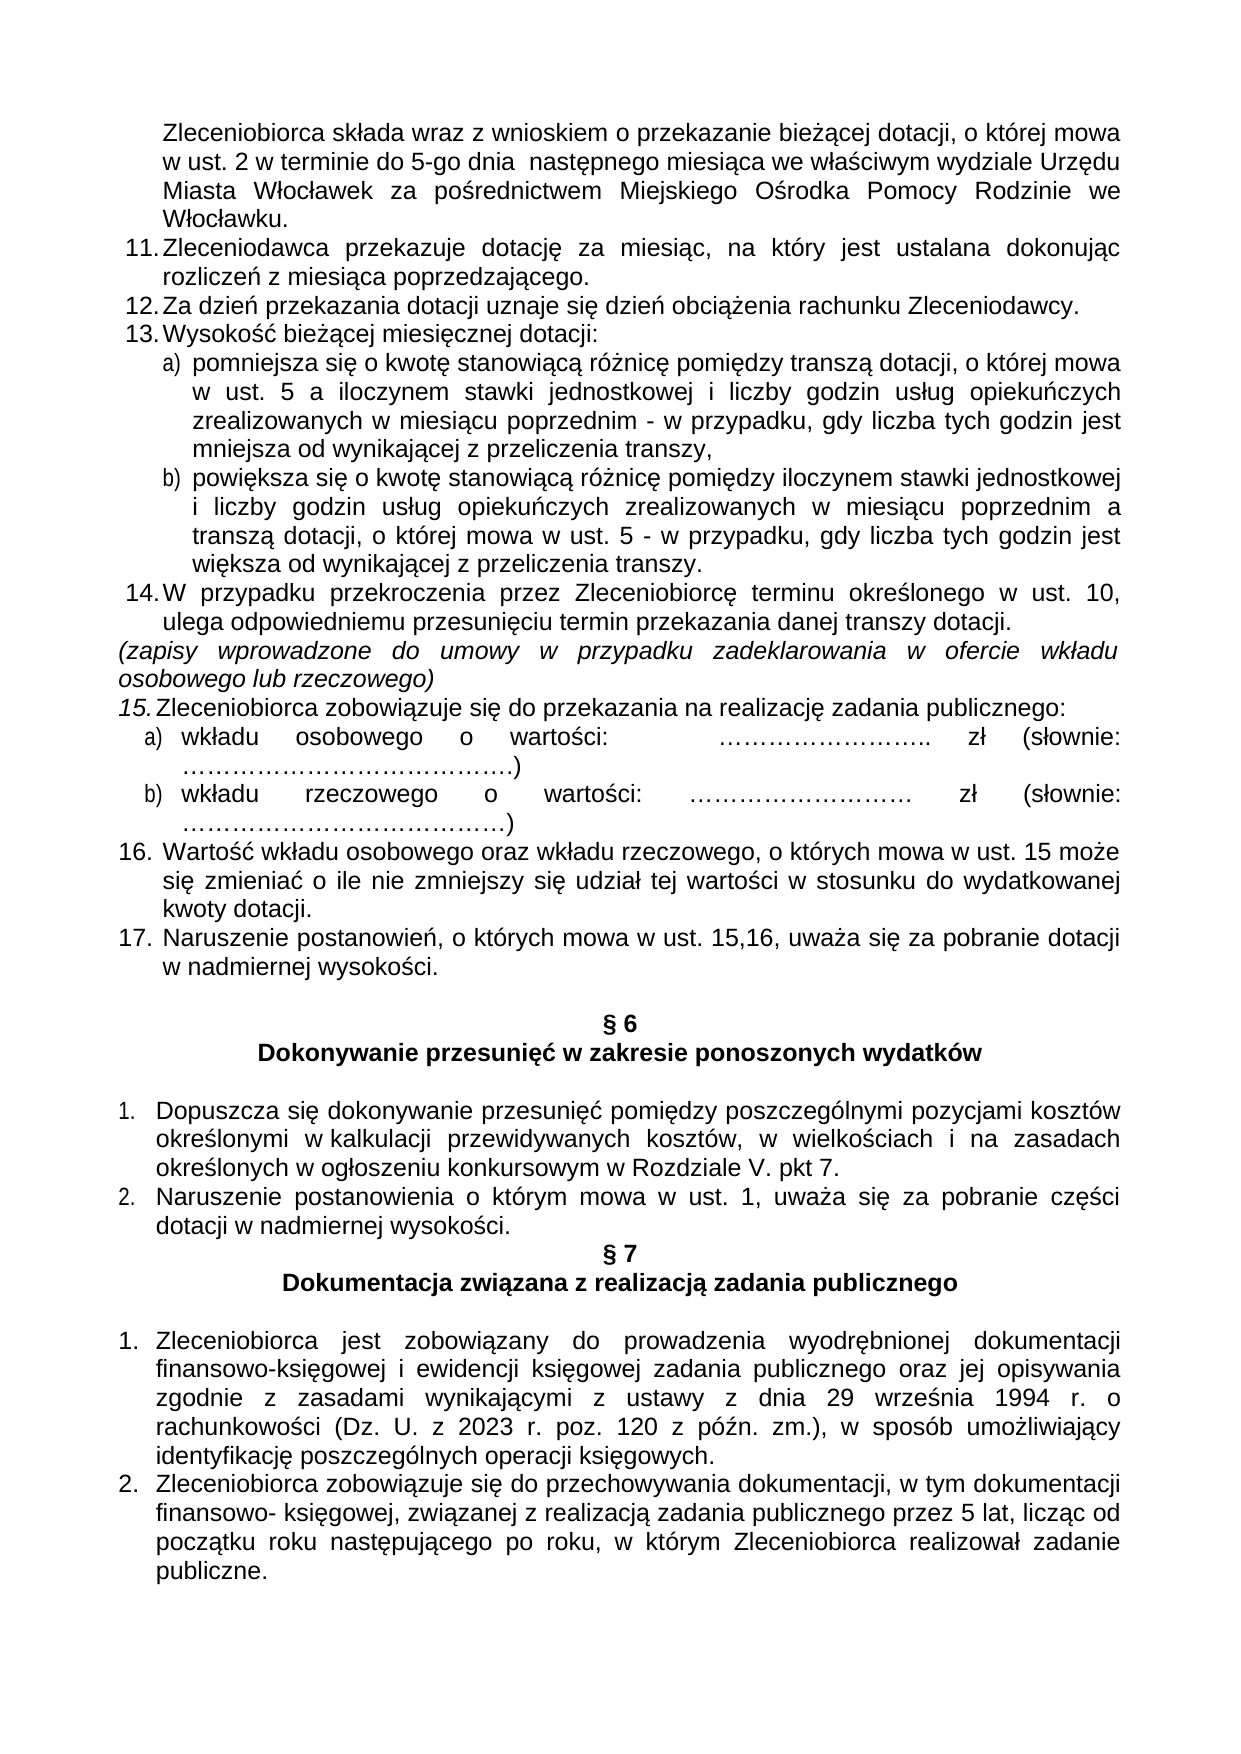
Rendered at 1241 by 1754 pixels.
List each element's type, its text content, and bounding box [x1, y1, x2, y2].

list Zleceniobiorca jest zobowiązany do prowadzenia wyodrębnionej dokumentacji finansowo-księgowej i ewidencji księgowej zadania publicznego oraz jej opisywania zgodnie z zasadami wynikającymi z ustawy z dnia 29 września 1994 r. o rachunkowości (Dz. U. z 2023 r. poz. 120 z późn. zm.), w sposób umożliwiający identyfikację poszczególnych operacji księgowych. [118, 1326, 1122, 1469]
list Naruszenie postanowień, o których mowa w ust. 15,16, uważa się za pobranie dotacji w nadmiernej wysokości. [118, 923, 1122, 981]
text § 7 [118, 1239, 1122, 1268]
list Wysokość bieżącej miesięcznej dotacji: [125, 319, 1122, 348]
text Dokumentacja związana z realizacją zadania publicznego [118, 1268, 1122, 1297]
list Zleceniobiorca zobowiązuje się do przechowywania dokumentacji, w tym dokumentacji finansowo- księgowej, związanej z realizacją zadania publicznego przez 5 lat, licząc od początku roku następującego po roku, w którym Zleceniobiorca realizował zadanie publiczne. [118, 1469, 1122, 1584]
list wkładu osobowego o wartości: …………………….. zł (słownie:………………………………….) [162, 722, 1122, 779]
list Wartość wkładu osobowego oraz wkładu rzeczowego, o których mowa w ust. 15 może się zmieniać o ile nie zmniejszy się udział tej wartości w stosunku do wydatkowanej kwoty dotacji. [118, 837, 1122, 923]
text Dokonywanie przesunięć w zakresie ponoszonych wydatków [118, 1038, 1122, 1067]
list Zleceniodawca przekazuje dotację za miesiąc, na który jest ustalana dokonując rozliczeń z miesiąca poprzedzającego. [125, 233, 1122, 291]
list powiększa się o kwotę stanowiącą różnicę pomiędzy iloczynem stawki jednostkowej i liczby godzin usług opiekuńczych zrealizowanych w miesiącu poprzednim a transzą dotacji, o której mowa w ust. 5 - w przypadku, gdy liczba tych godzin jest większa od wynikającej z przeliczenia transzy. [162, 463, 1122, 578]
list Naruszenie postanowienia o którym mowa w ust. 1, uważa się za pobranie części dotacji w nadmiernej wysokości. [118, 1182, 1122, 1239]
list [125, 118, 1122, 233]
text (zapisy wprowadzone do umowy w przypadku zadeklarowania w ofercie wkładu osobowego lub rzeczowego) [118, 636, 1122, 693]
list Zleceniobiorca zobowiązuje się do przekazania na realizację zadania publicznego: [118, 693, 1122, 722]
list pomniejsza się o kwotę stanowiącą różnicę pomiędzy transzą dotacji, o której mowa w ust. 5 a iloczynem stawki jednostkowej i liczby godzin usług opiekuńczych zrealizowanych w miesiącu poprzednim - w przypadku, gdy liczba tych godzin jest mniejsza od wynikającej z przeliczenia transzy, [162, 348, 1122, 463]
list Za dzień przekazania dotacji uznaje się dzień obciążenia rachunku Zleceniodawcy. [125, 291, 1122, 319]
list W przypadku przekroczenia przez Zleceniobiorcę terminu określonego w ust. 10, ulega odpowiedniemu przesunięciu termin przekazania danej transzy dotacji. [125, 578, 1122, 636]
text § 6 [118, 1009, 1122, 1038]
list Dopuszcza się dokonywanie przesunięć pomiędzy poszczególnymi pozycjami kosztów określonymi w kalkulacji przewidywanych kosztów, w wielkościach i na zasadach określonych w ogłoszeniu konkursowym w Rozdziale V. pkt 7. [118, 1096, 1122, 1182]
list wkładu rzeczowego o wartości: ……………………… zł (słownie: …………………………………) [162, 779, 1122, 837]
